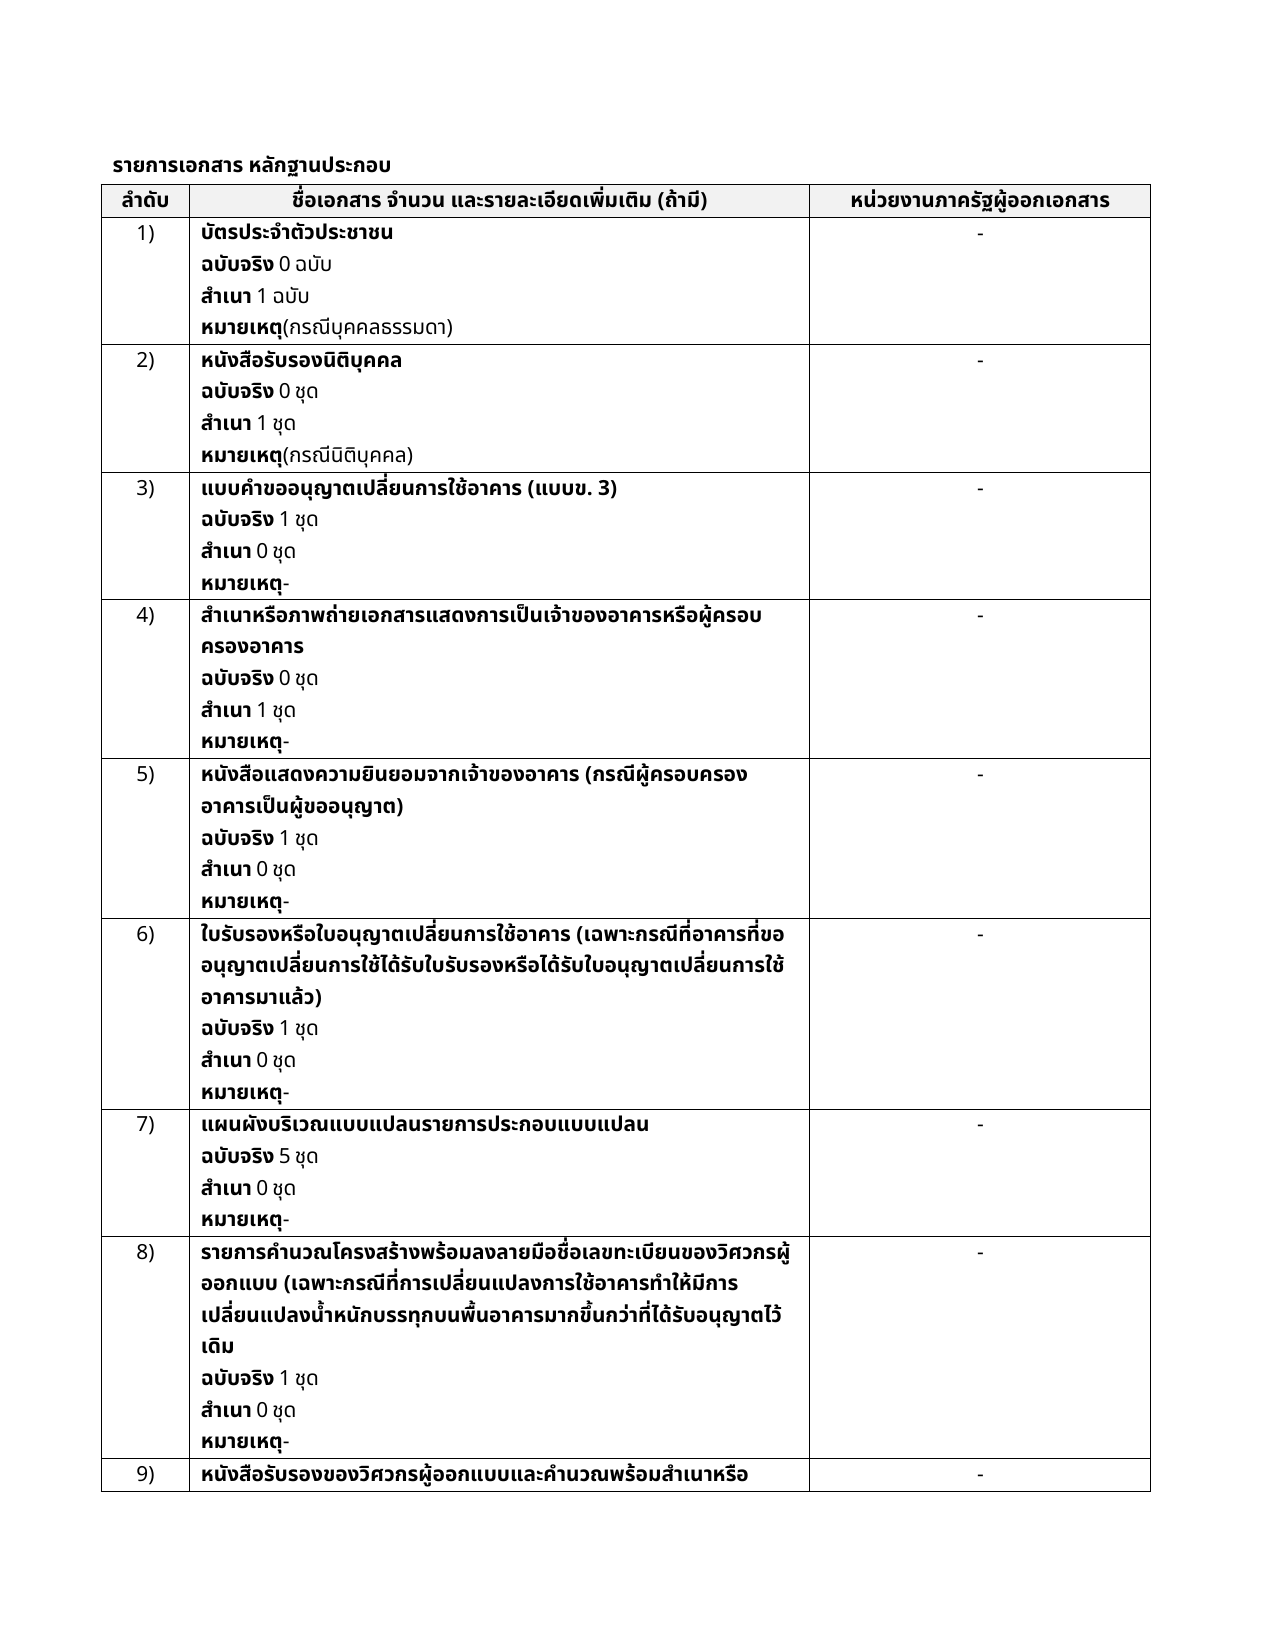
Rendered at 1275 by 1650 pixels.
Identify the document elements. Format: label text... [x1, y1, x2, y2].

table_cell 2) [102, 345, 189, 472]
table_cell หนังสือรับรองนิติบุคคล ฉบับจริง0ชุด สำเนา1ชุด หมายเหตุ(กรณีนิติบุคคล) [190, 345, 809, 472]
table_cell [190, 1459, 809, 1491]
table_cell บัตรประจำตัวประชาชน ฉบับจริง0ฉบับ สำเนา1ฉบับ หมายเหตุ(กรณีบุคคลธรรมดา) [190, 218, 809, 344]
table_cell แผนผังบริเวณแบบแปลนรายการประกอบแบบแปลน ฉบับจริง5ชุด สำเนา0ชุด หมายเหตุ- [190, 1110, 809, 1236]
table_cell - [810, 218, 1150, 344]
text รายการเอกสาร หลักฐานประกอบ [112, 150, 1162, 181]
table_cell - [810, 600, 1150, 758]
table_cell 8) [102, 1237, 189, 1458]
table_cell สำเนาหรือภาพถ่ายเอกสารแสดงการเป็นเจ้าของอาคารหรือผู้ครอบครองอาคาร ฉบับจริง0ชุด สำเนา1ชุด หมายเหตุ- [190, 600, 809, 758]
table_cell 5) [102, 759, 189, 918]
table_cell - [810, 1110, 1150, 1236]
table_header หน่วยงานภาครัฐผู้ออกเอกสาร [810, 185, 1150, 217]
table_cell แบบคำขออนุญาตเปลี่ยนการใช้อาคาร (แบบข. 3) ฉบับจริง1ชุด สำเนา0ชุด หมายเหตุ- [190, 473, 809, 599]
table_cell 3) [102, 473, 189, 599]
table_cell - [810, 919, 1150, 1108]
table_cell - [810, 345, 1150, 472]
table_cell ใบรับรองหรือใบอนุญาตเปลี่ยนการใช้อาคาร (เฉพาะกรณีที่อาคารที่ขออนุญาตเปลี่ยนการใช้ได้รับใบรับรองหรือได้รับใบอนุญาตเปลี่ยนการใช้อาคารมาแล้ว) ฉบับจริง1ชุด สำเนา0ชุด หมายเหตุ- [190, 919, 809, 1108]
table_cell - [810, 473, 1150, 599]
table_cell - [810, 1459, 1150, 1491]
table_cell 7) [102, 1110, 189, 1236]
table_header ชื่อเอกสาร จำนวน และรายละเอียดเพิ่มเติม (ถ้ามี) [190, 185, 809, 217]
table_cell หนังสือแสดงความยินยอมจากเจ้าของอาคาร (กรณีผู้ครอบครองอาคารเป็นผู้ขออนุญาต) ฉบับจริง1ชุด สำเนา0ชุด หมายเหตุ- [190, 759, 809, 918]
table_cell รายการคำนวณโครงสร้างพร้อมลงลายมือชื่อเลขทะเบียนของวิศวกรผู้ออกแบบ (เฉพาะกรณีที่การเปลี่ยนแปลงการใช้อาคารทำให้มีการเปลี่ยนแปลงน้ำหนักบรรทุกบนพื้นอาคารมากขึ้นกว่าที่ได้รับอนุญาตไว้เดิม ฉบับจริง1ชุด สำเนา0ชุด หมายเหตุ- [190, 1237, 809, 1458]
table_cell 6) [102, 919, 189, 1108]
table_cell 9) [102, 1459, 189, 1491]
table_cell - [810, 759, 1150, 918]
table_cell - [810, 1237, 1150, 1458]
table_cell 1) [102, 218, 189, 344]
table_cell 4) [102, 600, 189, 758]
table_header ลำดับ [102, 185, 189, 217]
